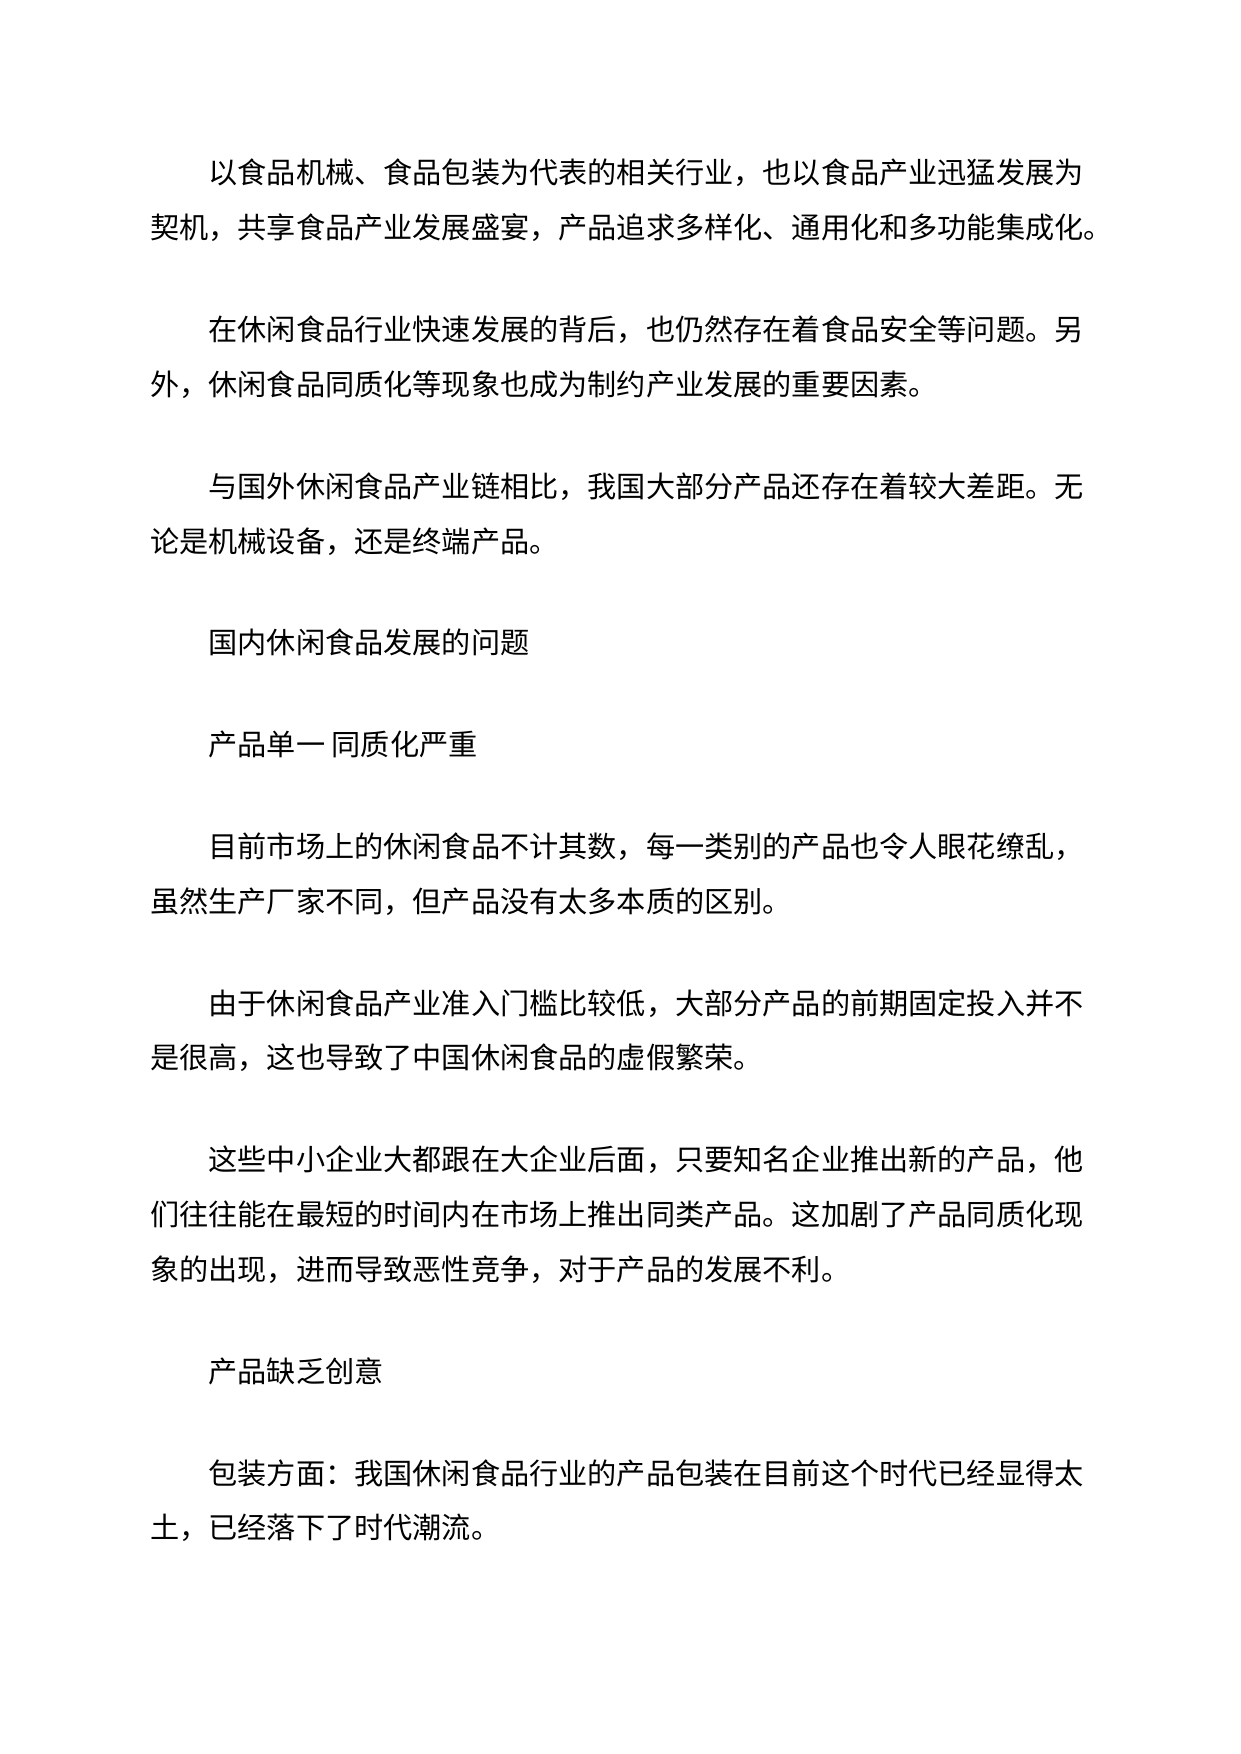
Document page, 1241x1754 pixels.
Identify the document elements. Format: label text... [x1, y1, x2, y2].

text 国内休闲食品发展的问题 [150, 620, 1090, 662]
text 产品缺乏创意 [150, 1348, 1090, 1391]
text 与国外休闲食品产业链相比，我国大部分产品还存在着较大差距。无论是机械设备，还是终端产品。 [150, 463, 1090, 561]
text 以食品机械、食品包装为代表的相关行业，也以食品产业迅猛发展为契机，共享食品产业发展盛宴，产品追求多样化、通用化和多功能集成化。 [150, 150, 1090, 247]
text 包装方面：我国休闲食品行业的产品包装在目前这个时代已经显得太土，已经落下了时代潮流。 [150, 1450, 1090, 1547]
text 由于休闲食品产业准入门槛比较低，大部分产品的前期固定投入并不是很高，这也导致了中国休闲食品的虚假繁荣。 [150, 980, 1090, 1077]
text 在休闲食品行业快速发展的背后，也仍然存在着食品安全等问题。另外，休闲食品同质化等现象也成为制约产业发展的重要因素。 [150, 307, 1090, 404]
text 这些中小企业大都跟在大企业后面，只要知名企业推出新的产品，他们往往能在最短的时间内在市场上推出同类产品。这加剧了产品同质化现象的出现，进而导致恶性竞争，对于产品的发展不利。 [150, 1137, 1090, 1289]
text 产品单一 同质化严重 [150, 722, 1090, 764]
text 目前市场上的休闲食品不计其数，每一类别的产品也令人眼花缭乱，虽然生产厂家不同，但产品没有太多本质的区别。 [150, 823, 1090, 921]
